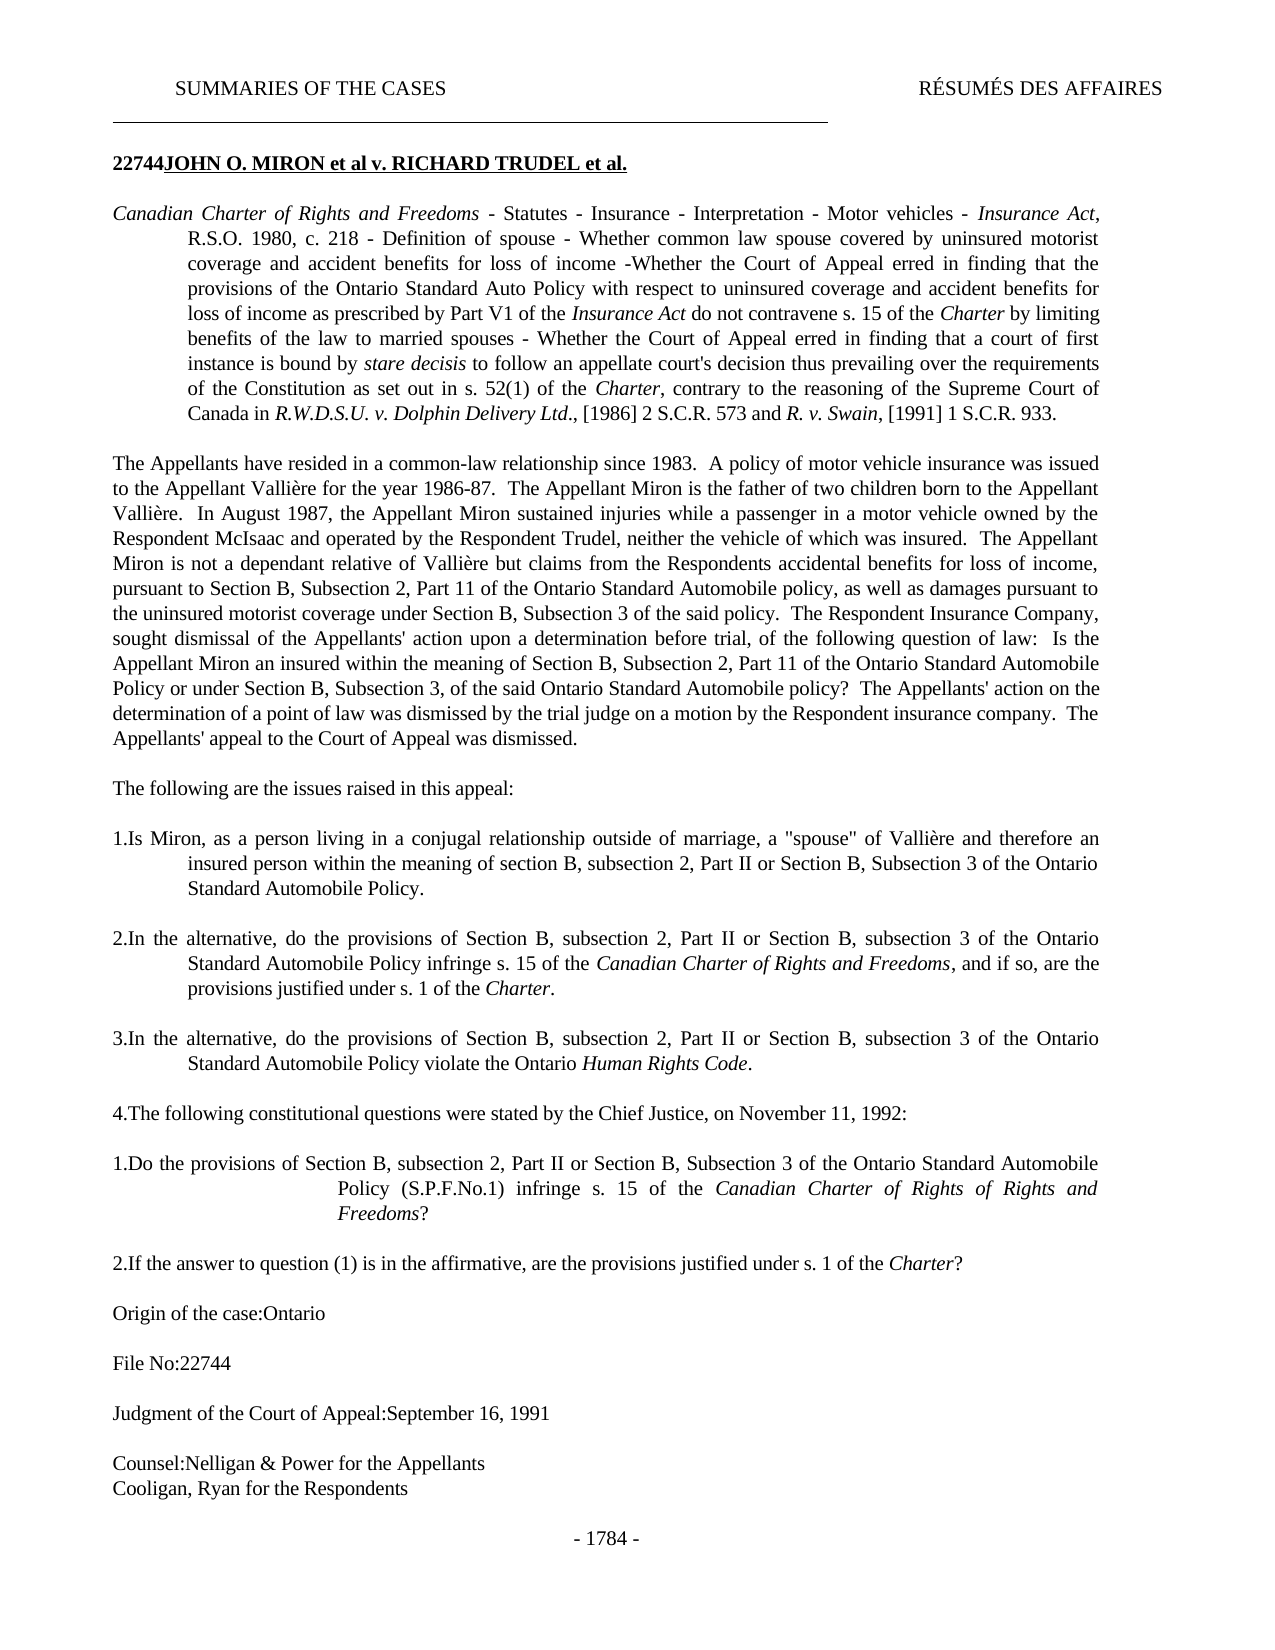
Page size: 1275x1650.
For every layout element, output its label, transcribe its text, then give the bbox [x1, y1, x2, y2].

text 1.Is Miron, as a person living in a conjugal relationship outside of marriage, a "spouse" of Vallière and therefore an insured person within the meaning of section B, subsection 2, Part II or Section B, Subsection 3 of the Ontario Standard Automobile Policy. [112, 825, 1100, 900]
text 2.If the answer to question (1) is in the affirmative, are the provisions justified under s. 1 of the Charter? [112, 1250, 1100, 1275]
text 2.In the alternative, do the provisions of Section B, subsection 2, Part II or Section B, subsection 3 of the Ontario Standard Automobile Policy infringe s. 15 of the Canadian Charter of Rights and Freedoms, and if so, are the provisions justified under s. 1 of the Charter. [112, 925, 1100, 1000]
text File No:22744 [112, 1350, 1100, 1375]
text Judgment of the Court of Appeal:September 16, 1991 [112, 1400, 1100, 1425]
text Origin of the case:Ontario [112, 1300, 1100, 1325]
text 4.The following constitutional questions were stated by the Chief Justice, on November 11, 1992: [112, 1100, 1100, 1125]
text 22744JOHN O. MIRON et al v. RICHARD TRUDEL et al. [112, 150, 1100, 175]
text Cooligan, Ryan for the Respondents [112, 1475, 1100, 1500]
text 3.In the alternative, do the provisions of Section B, subsection 2, Part II or Section B, subsection 3 of the Ontario Standard Automobile Policy violate the Ontario Human Rights Code. [112, 1025, 1100, 1075]
text The Appellants have resided in a common-law relationship since 1983. A policy of motor vehicle insurance was issued to the Appellant Vallière for the year 1986-87. The Appellant Miron is the father of two children born to the Appellant Vallière. In August 1987, the Appellant Miron sustained injuries while a passenger in a motor vehicle owned by the Respondent McIsaac and operated by the Respondent Trudel, neither the vehicle of which was insured. The Appellant Miron is not a dependant relative of Vallière but claims from the Respondents accidental benefits for loss of income, pursuant to Section B, Subsection 2, Part 11 of the Ontario Standard Automobile policy, as well as damages pursuant to the uninsured motorist coverage under Section B, Subsection 3 of the said policy. The Respondent Insurance Company, sought dismissal of the Appellants' action upon a determination before trial, of the following question of law: Is the Appellant Miron an insured within the meaning of Section B, Subsection 2, Part 11 of the Ontario Standard Automobile Policy or under Section B, Subsection 3, of the said Ontario Standard Automobile policy? The Appellants' action on the determination of a point of law was dismissed by the trial judge on a motion by the Respondent insurance company. The Appellants' appeal to the Court of Appeal was dismissed. [112, 450, 1100, 750]
text 1.Do the provisions of Section B, subsection 2, Part II or Section B, Subsection 3 of the Ontario Standard Automobile Policy (S.P.F.No.1) infringe s. 15 of the Canadian Charter of Rights of Rights and Freedoms? [112, 1150, 1100, 1225]
text Canadian Charter of Rights and Freedoms - Statutes - Insurance - Interpretation - Motor vehicles - Insurance Act, R.S.O. 1980, c. 218 - Definition of spouse - Whether common law spouse covered by uninsured motorist coverage and accident benefits for loss of income -Whether the Court of Appeal erred in finding that the provisions of the Ontario Standard Auto Policy with respect to uninsured coverage and accident benefits for loss of income as prescribed by Part V1 of the Insurance Act do not contravene s. 15 of the Charter by limiting benefits of the law to married spouses - Whether the Court of Appeal erred in finding that a court of first instance is bound by stare decisis to follow an appellate court's decision thus prevailing over the requirements of the Constitution as set out in s. 52(1) of the Charter, contrary to the reasoning of the Supreme Court of Canada in R.W.D.S.U. v. Dolphin Delivery Ltd., [1986] 2 S.C.R. 573 and R. v. Swain, [1991] 1 S.C.R. 933. [112, 200, 1100, 425]
text The following are the issues raised in this appeal: [112, 775, 1100, 800]
text Counsel:Nelligan & Power for the Appellants [112, 1450, 1100, 1475]
